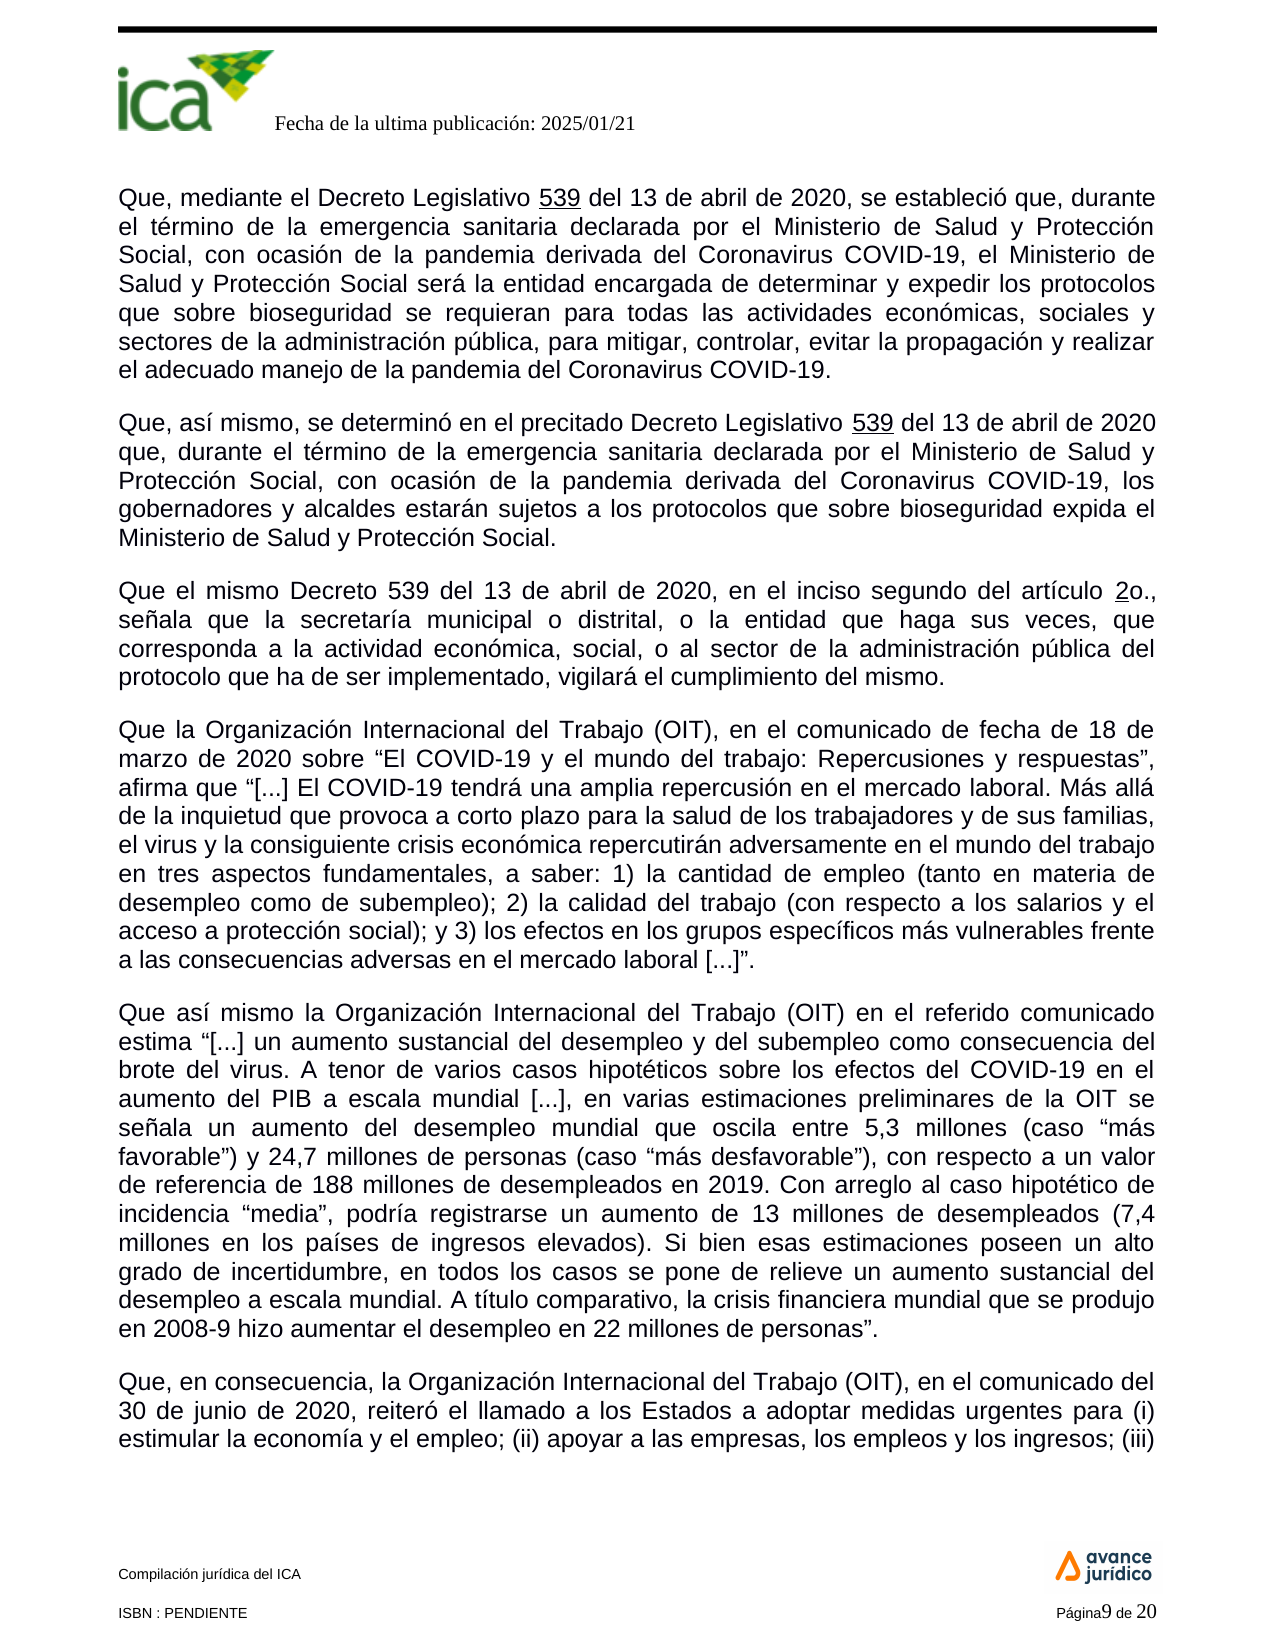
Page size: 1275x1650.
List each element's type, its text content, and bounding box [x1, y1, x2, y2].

text Que, así mismo, se determinó en el precitado Decreto Legislativo 539 del 13 de abril de 2020 que, durante el término de la emergencia sanitaria declarada por el Ministerio de Salud y Protección Social, con ocasión de la pandemia derivada del Coronavirus COVID-19, los gobernadores y alcaldes estarán sujetos a los protocolos que sobre bioseguridad expida el Ministerio de Salud y Protección Social. [118, 408, 1157, 552]
text Que el mismo Decreto 539 del 13 de abril de 2020, en el inciso segundo del artículo 2o., señala que la secretaría municipal o distrital, o la entidad que haga sus veces, que corresponda a la actividad económica, social, o al sector de la administración pública del protocolo que ha de ser implementado, vigilará el cumplimiento del mismo. [118, 576, 1157, 691]
text Que así mismo la Organización Internacional del Trabajo (OIT) en el referido comunicado estima “[...] un aumento sustancial del desempleo y del subempleo como consecuencia del brote del virus. A tenor de varios casos hipotéticos sobre los efectos del COVID-19 en el aumento del PIB a escala mundial [...], en varias estimaciones preliminares de la OIT se señala un aumento del desempleo mundial que oscila entre 5,3 millones (caso “más favorable”) y 24,7 millones de personas (caso “más desfavorable”), con respecto a un valor de referencia de 188 millones de desempleados en 2019. Con arreglo al caso hipotético de incidencia “media”, podría registrarse un aumento de 13 millones de desempleados (7,4 millones en los países de ingresos elevados). Si bien esas estimaciones poseen un alto grado de incertidumbre, en todos los casos se pone de relieve un aumento sustancial del desempleo a escala mundial. A título comparativo, la crisis financiera mundial que se produjo en 2008-9 hizo aumentar el desempleo en 22 millones de personas”. [118, 998, 1157, 1343]
text Que la Organización Internacional del Trabajo (OIT), en el comunicado de fecha de 18 de marzo de 2020 sobre “El COVID-19 y el mundo del trabajo: Repercusiones y respuestas”, afirma que “[...] El COVID-19 tendrá una amplia repercusión en el mercado laboral. Más allá de la inquietud que provoca a corto plazo para la salud de los trabajadores y de sus familias, el virus y la consiguiente crisis económica repercutirán adversamente en el mundo del trabajo en tres aspectos fundamentales, a saber: 1) la cantidad de empleo (tanto en materia de desempleo como de subempleo); 2) la calidad del trabajo (con respecto a los salarios y el acceso a protección social); y 3) los efectos en los grupos específicos más vulnerables frente a las consecuencias adversas en el mercado laboral [...]”. [118, 715, 1157, 974]
text Que, mediante el Decreto Legislativo 539 del 13 de abril de 2020, se estableció que, durante el término de la emergencia sanitaria declarada por el Ministerio de Salud y Protección Social, con ocasión de la pandemia derivada del Coronavirus COVID-19, el Ministerio de Salud y Protección Social será la entidad encargada de determinar y expedir los protocolos que sobre bioseguridad se requieran para todas las actividades económicas, sociales y sectores de la administración pública, para mitigar, controlar, evitar la propagación y realizar el adecuado manejo de la pandemia del Coronavirus COVID-19. [118, 183, 1157, 384]
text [118, 1367, 1157, 1453]
